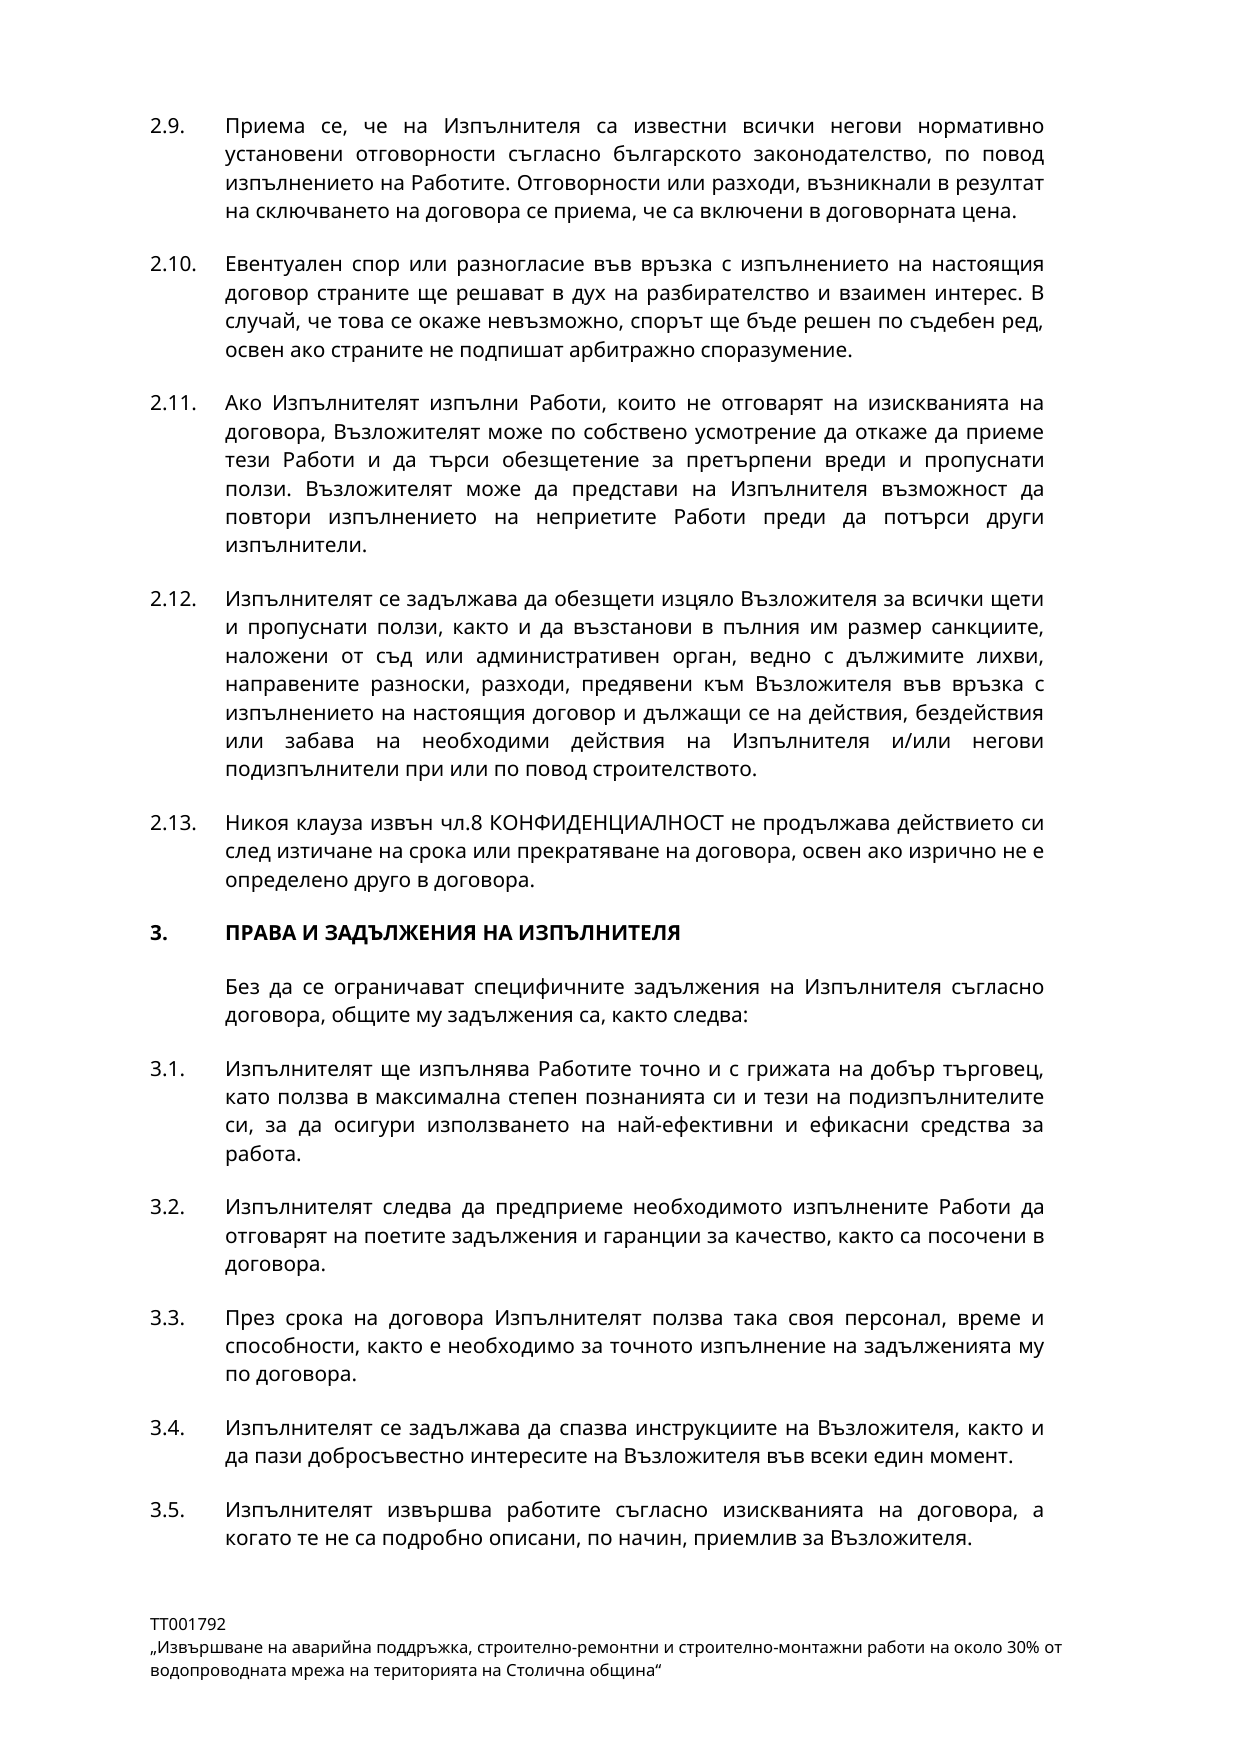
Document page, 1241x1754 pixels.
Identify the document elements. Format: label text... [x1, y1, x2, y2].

list През срока на договора Изпълнителят ползва така своя персонал, време и способности, както е необходимо за точното изпълнение на задълженията му по договора. [150, 1303, 1045, 1388]
list Ако Изпълнителят изпълни Работи, които не отговарят на изискванията на договора, Възложителят може по собствено усмотрение да откаже да приеме тези Работи и да търси обезщетение за претърпени вреди и пропуснати ползи. Възложителят може да представи на Изпълнителя възможност да повтори изпълнението на неприетите Работи преди да потърси други изпълнители. [150, 388, 1045, 559]
list Изпълнителят ще изпълнява Работите точно и с грижата на добър търговец, като ползва в максимална степен познанията си и тези на подизпълнителите си, за да осигури използването на най-ефективни и ефикасни средства за работа. [150, 1054, 1045, 1167]
list Изпълнителят се задължава да обезщети изцяло Възложителя за всички щети и пропуснати ползи, както и да възстанови в пълния им размер санкциите, наложени от съд или административен орган, ведно с дължимите лихви, направените разноски, разходи, предявени към Възложителя във връзка с изпълнението на настоящия договор и дължащи се на действия, бездействия или забава на необходими действия на Изпълнителя и/или негови подизпълнители при или по повод строителството. [150, 584, 1045, 783]
list Никоя клауза извън чл.8 КОНФИДЕНЦИАЛНОСТ не продължава действието си след изтичане на срока или прекратяване на договора, освен ако изрично не е определено друго в договора. [150, 808, 1045, 893]
list ПРАВА И ЗАДЪЛЖЕНИЯ НА ИЗПЪЛНИТЕЛЯ [150, 918, 1045, 947]
list Изпълнителят се задължава да спазва инструкциите на Възложителя, както и да пази добросъвестно интересите на Възложителя във всеки един момент. [150, 1413, 1045, 1470]
list Изпълнителят следва да предприеме необходимото изпълнените Работи да отговарят на поетите задължения и гаранции за качество, както са посочени в договора. [150, 1192, 1045, 1278]
list Приема се, че на Изпълнителя са известни всички негови нормативно установени отговорности съгласно българското законодателство, по повод изпълнението на Работите. Отговорности или разходи, възникнали в резултат на сключването на договора се приема, че са включени в договорната цена. [150, 111, 1045, 224]
text Без да се ограничават специфичните задължения на Изпълнителя съгласно договора, общите му задължения са, както следва: [225, 972, 1045, 1029]
list Изпълнителят извършва работите съгласно изискванията на договора, а когато те не са подробно описани, по начин, приемлив за Възложителя. [150, 1495, 1045, 1552]
list Евентуален спор или разногласие във връзка с изпълнението на настоящия договор страните ще решават в дух на разбирателство и взаимен интерес. В случай, че това се окаже невъзможно, спорът ще бъде решен по съдебен ред, освен ако страните не подпишат арбитражно споразумение. [150, 249, 1045, 363]
